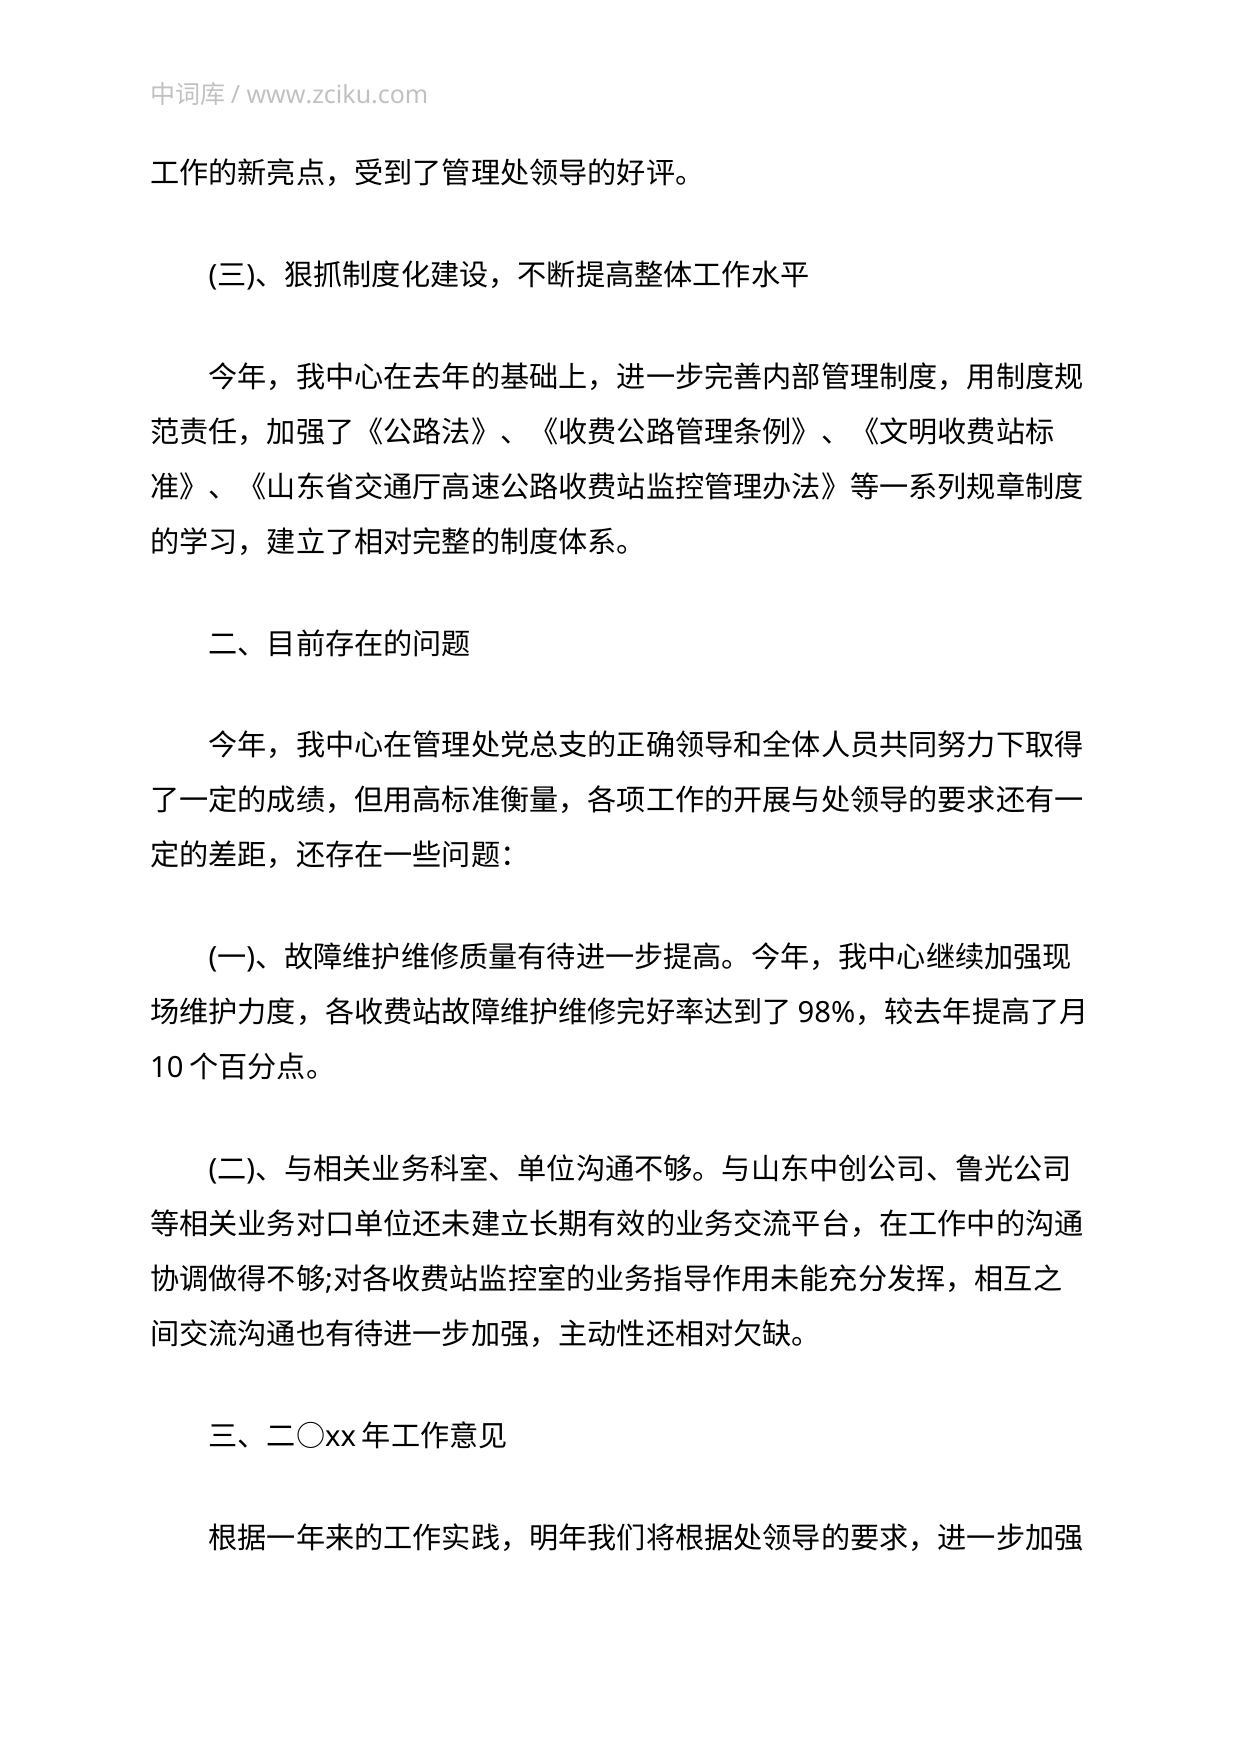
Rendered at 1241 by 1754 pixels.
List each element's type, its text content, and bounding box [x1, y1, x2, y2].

text 今年，我中心在去年的基础上，进一步完善内部管理制度，用制度规范责任，加强了《公路法》、《收费公路管理条例》、《文明收费站标准》、《山东省交通厅高速公路收费站监控管理办法》等一系列规章制度的学习，建立了相对完整的制度体系。 [150, 354, 1090, 561]
text (一)、故障维护维修质量有待进一步提高。今年，我中心继续加强现场维护力度，各收费站故障维护维修完好率达到了98%，较去年提高了月10个百分点。 [150, 933, 1090, 1086]
text (二)、与相关业务科室、单位沟通不够。与山东中创公司、鲁光公司等相关业务对口单位还未建立长期有效的业务交流平台，在工作中的沟通协调做得不够;对各收费站监控室的业务指导作用未能充分发挥，相互之间交流沟通也有待进一步加强，主动性还相对欠缺。 [150, 1146, 1090, 1353]
text 今年，我中心在管理处党总支的正确领导和全体人员共同努力下取得了一定的成绩，但用高标准衡量，各项工作的开展与处领导的要求还有一定的差距，还存在一些问题： [150, 722, 1090, 874]
text (三)、狠抓制度化建设，不断提高整体工作水平 [150, 252, 1090, 294]
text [150, 1514, 1090, 1556]
text 三、二○xx年工作意见 [150, 1412, 1090, 1454]
text 二、目前存在的问题 [150, 620, 1090, 662]
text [150, 150, 1090, 192]
